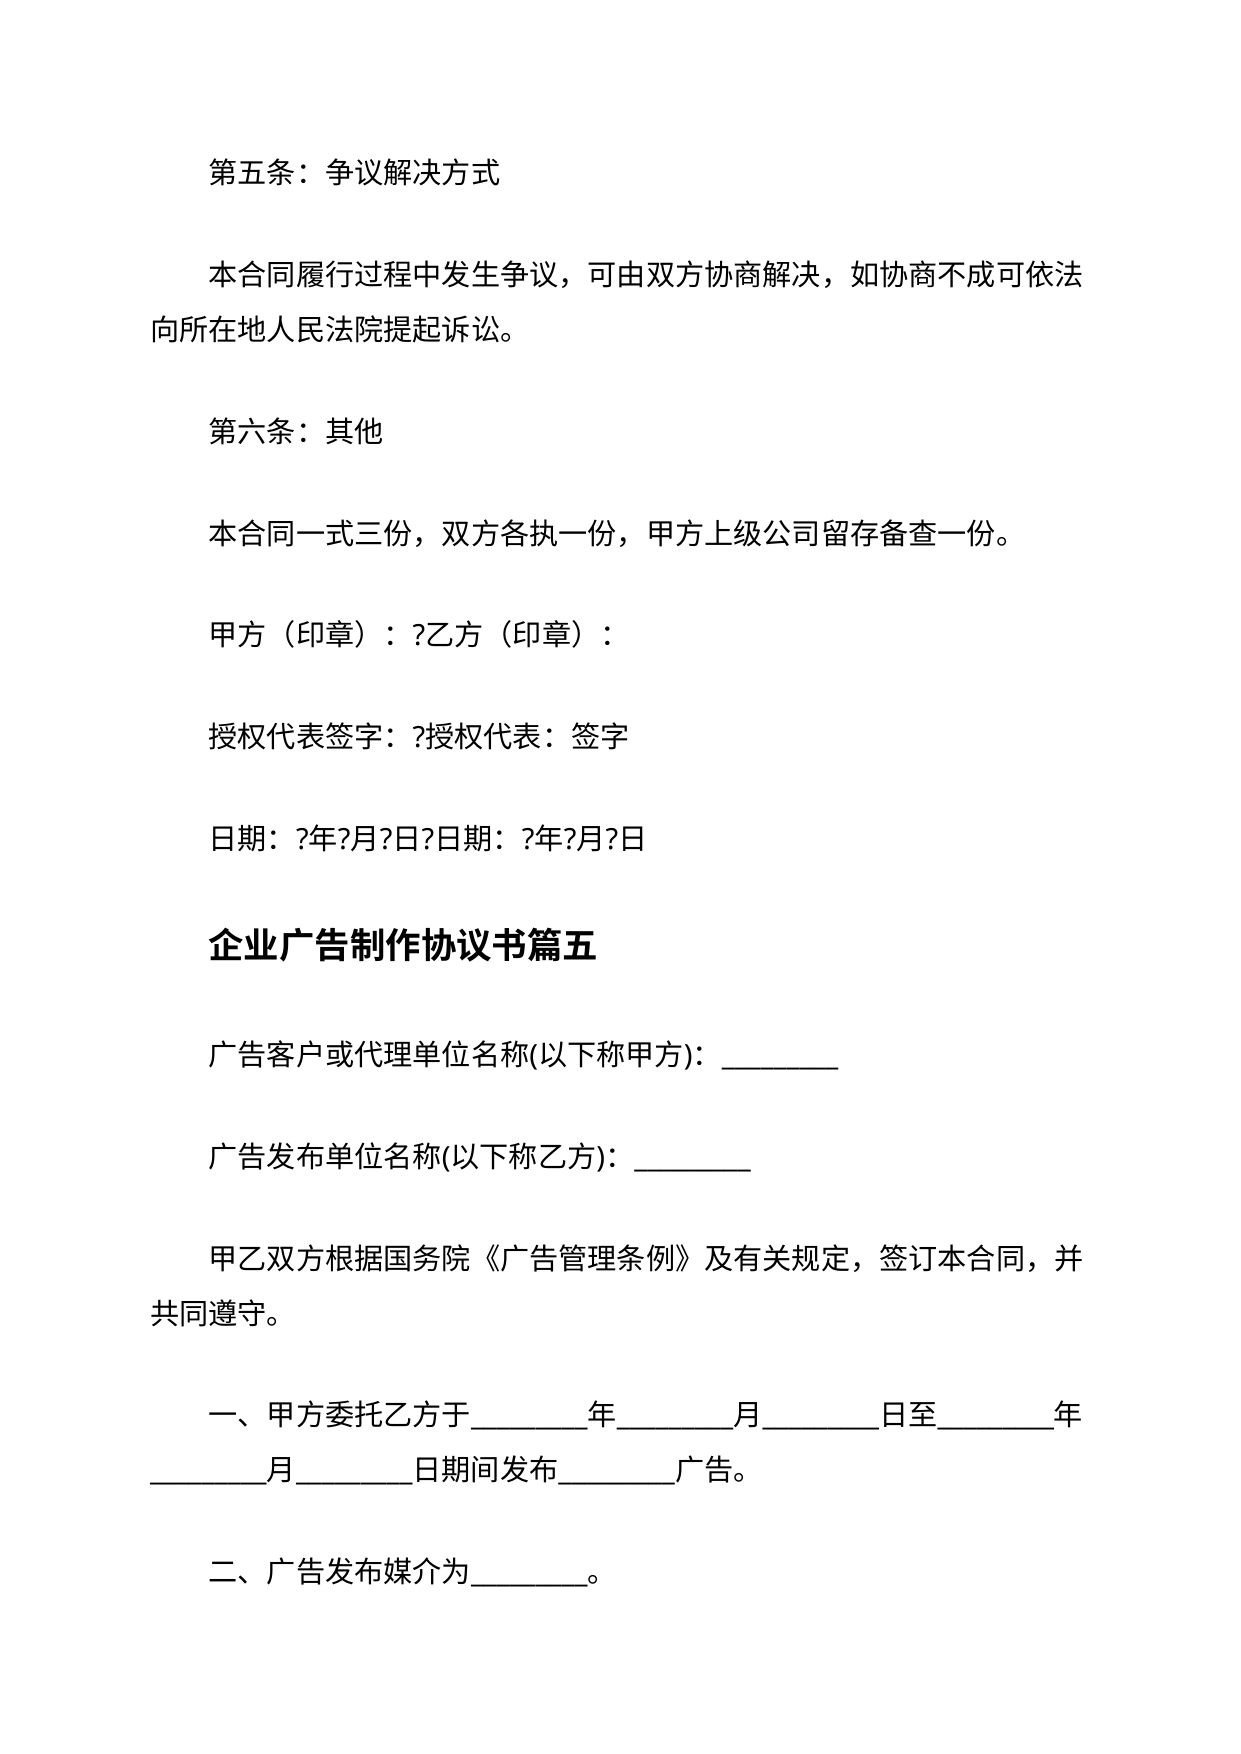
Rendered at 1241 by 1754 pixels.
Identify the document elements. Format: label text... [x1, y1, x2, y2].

text 授权代表签字：?授权代表：签字 [150, 714, 1090, 756]
text 二、广告发布媒介为_________。 [150, 1549, 1090, 1591]
text 第五条：争议解决方式 [150, 150, 1090, 192]
text 甲乙双方根据国务院《广告管理条例》及有关规定，签订本合同，并共同遵守。 [150, 1235, 1090, 1332]
text 日期：?年?月?日?日期：?年?月?日 [150, 816, 1090, 858]
text 甲方（印章）：?乙方（印章）： [150, 612, 1090, 654]
text 第六条：其他 [150, 408, 1090, 451]
text 广告发布单位名称(以下称乙方)：_________ [150, 1133, 1090, 1176]
text 广告客户或代理单位名称(以下称甲方)：_________ [150, 1031, 1090, 1074]
text 本合同一式三份，双方各执一份，甲方上级公司留存备查一份。 [150, 510, 1090, 552]
text 本合同履行过程中发生争议，可由双方协商解决，如协商不成可依法向所在地人民法院提起诉讼。 [150, 252, 1090, 349]
text 一、甲方委托乙方于_________年_________月_________日至_________年_________月_________日期间发布_________广告。 [150, 1392, 1090, 1489]
text 企业广告制作协议书篇五 [150, 918, 1090, 969]
